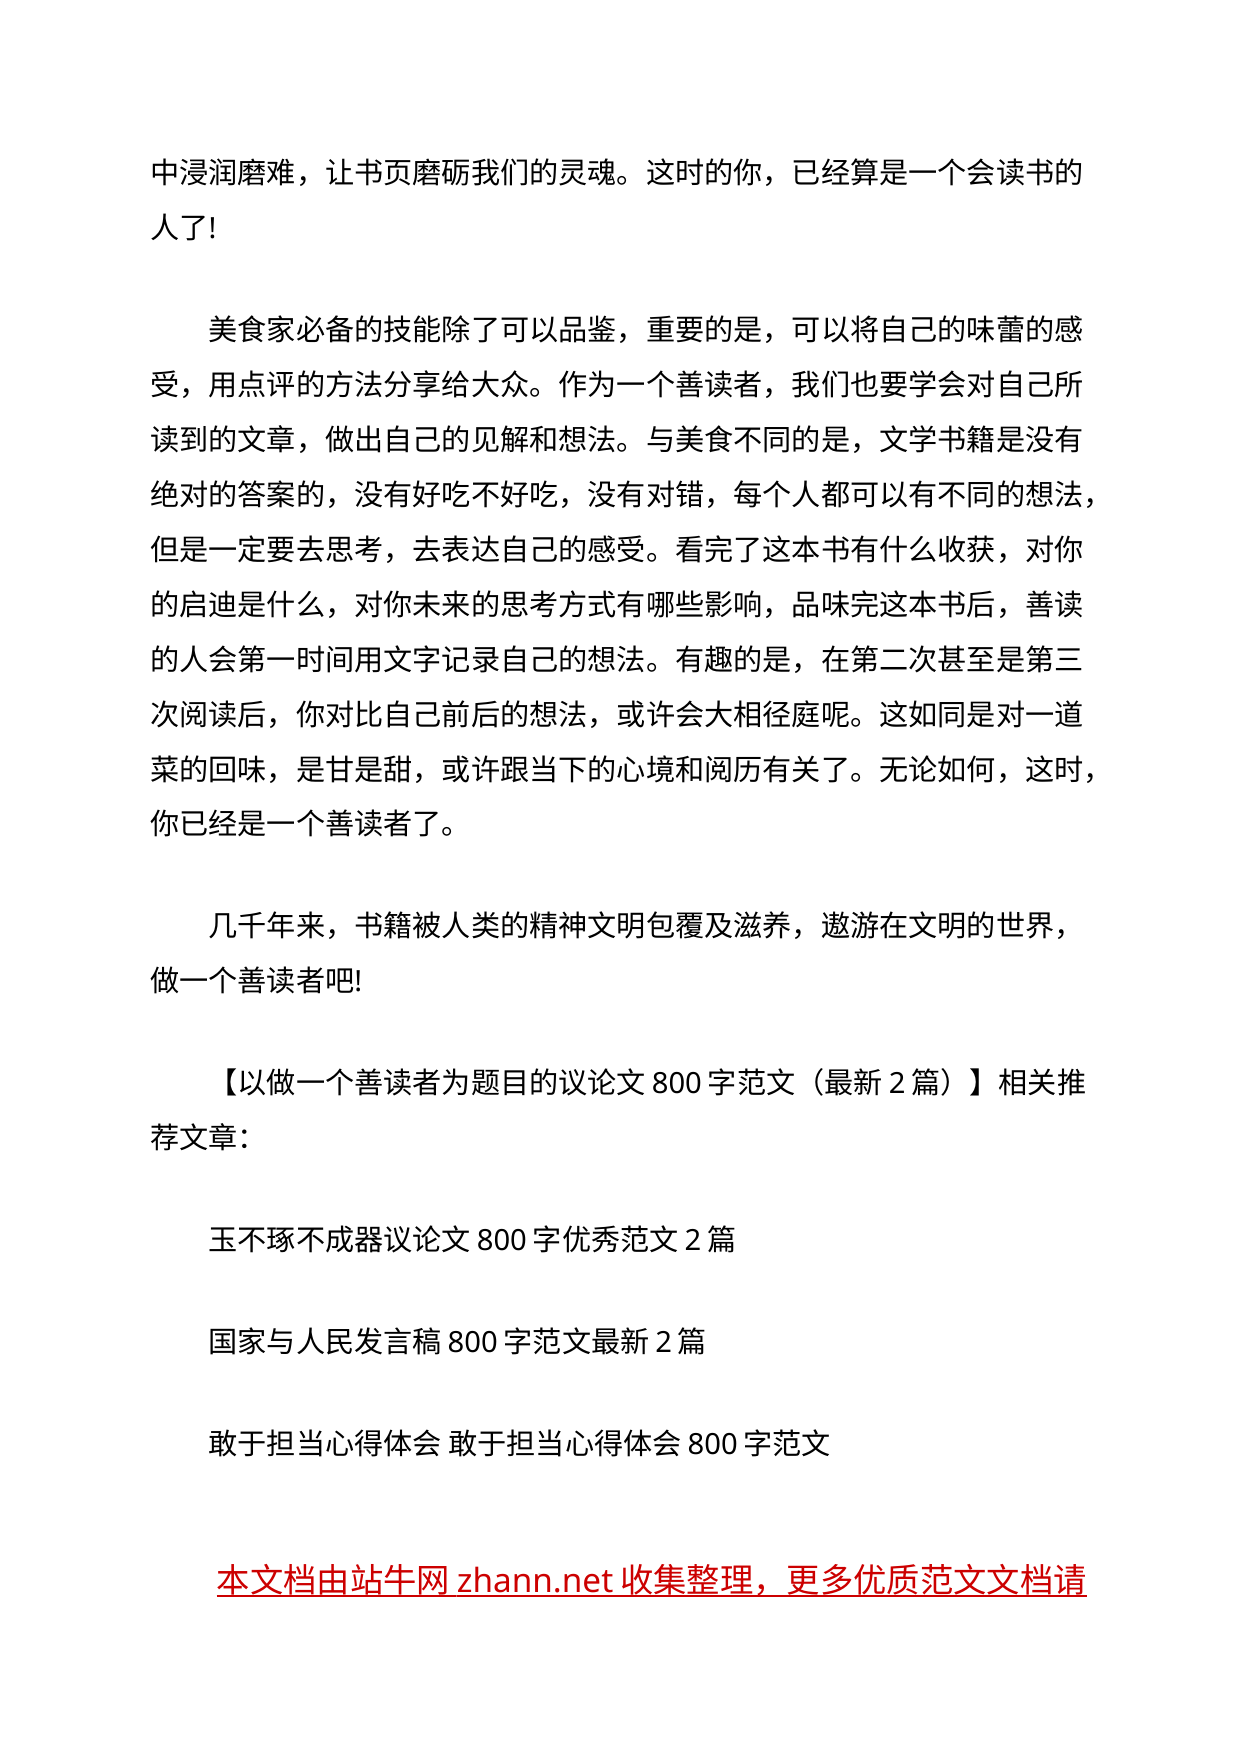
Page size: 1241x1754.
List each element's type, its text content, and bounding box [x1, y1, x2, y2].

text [150, 1553, 1090, 1602]
text 几千年来，书籍被人类的精神文明包覆及滋养，遨游在文明的世界，做一个善读者吧! [150, 903, 1090, 1000]
text 国家与人民发言稿800字范文最新2篇 [150, 1318, 1090, 1361]
text 美食家必备的技能除了可以品鉴，重要的是，可以将自己的味蕾的感受，用点评的方法分享给大众。作为一个善读者，我们也要学会对自己所读到的文章，做出自己的见解和想法。与美食不同的是，文学书籍是没有绝对的答案的，没有好吃不好吃，没有对错，每个人都可以有不同的想法，但是一定要去思考，去表达自己的感受。看完了这本书有什么收获，对你的启迪是什么，对你未来的思考方式有哪些影响，品味完这本书后，善读的人会第一时间用文字记录自己的想法。有趣的是，在第二次甚至是第三次阅读后，你对比自己前后的想法，或许会大相径庭呢。这如同是对一道菜的回味，是甘是甜，或许跟当下的心境和阅历有关了。无论如何，这时，你已经是一个善读者了。 [150, 307, 1090, 843]
text 玉不琢不成器议论文800字优秀范文2篇 [150, 1216, 1090, 1259]
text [150, 150, 1090, 247]
text 敢于担当心得体会 敢于担当心得体会800字范文 [150, 1420, 1090, 1463]
text 【以做一个善读者为题目的议论文800字范文（最新2篇）】相关推荐文章： [150, 1059, 1090, 1157]
